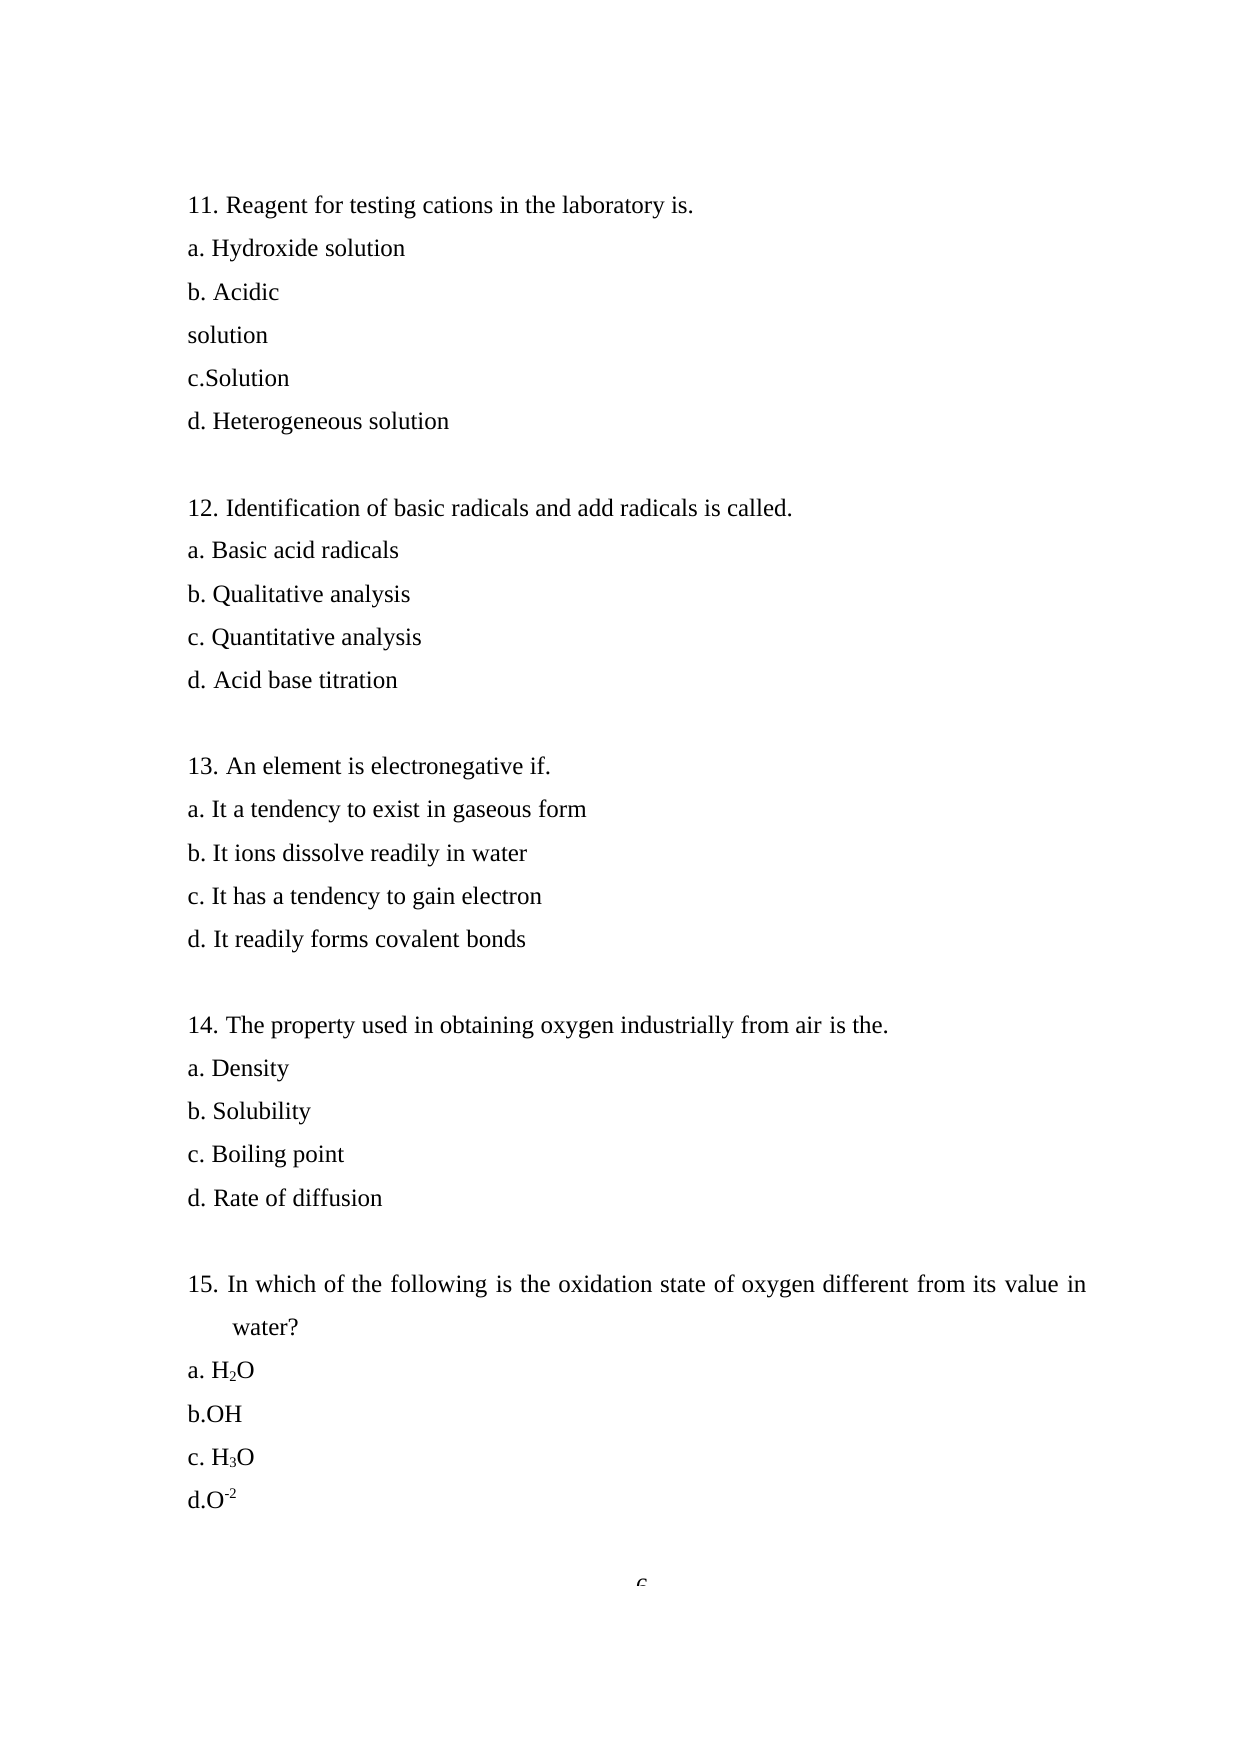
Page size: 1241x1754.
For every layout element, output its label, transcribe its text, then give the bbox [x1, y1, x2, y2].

list Density [187, 1053, 1134, 1082]
list It ions dissolve readily in water [187, 838, 1134, 867]
list Boiling point [187, 1139, 1134, 1168]
text d. Heterogeneous solution [187, 406, 1134, 435]
list Acid base titration [187, 665, 1134, 694]
list Quantitative analysis [187, 622, 1134, 650]
list It a tendency to exist in gaseous form [187, 794, 1134, 823]
list It readily forms covalent bonds [187, 924, 1134, 952]
list The property used in obtaining oxygen industrially from air is the. [187, 1010, 1134, 1039]
list An element is electronegative if. [187, 751, 1134, 780]
list Identification of basic radicals and add radicals is called. [187, 493, 1134, 521]
list Reagent for testing cations in the laboratory is. [187, 190, 1134, 219]
text c. H3O d.O-2 [187, 1442, 256, 1514]
list Acidic solution c.Solution [187, 277, 366, 392]
list Rate of diffusion [187, 1183, 1134, 1212]
list In which of the following is the oxidation state of oxygen different from its value in water? [187, 1269, 1089, 1341]
list Basic acid radicals [187, 536, 1134, 564]
list It has a tendency to gain electron [187, 881, 1134, 909]
list Hydroxide solution [187, 233, 1134, 262]
text a. H2O b.OH [187, 1356, 257, 1427]
list Solubility [187, 1096, 1134, 1125]
list Qualitative analysis [187, 579, 1134, 607]
